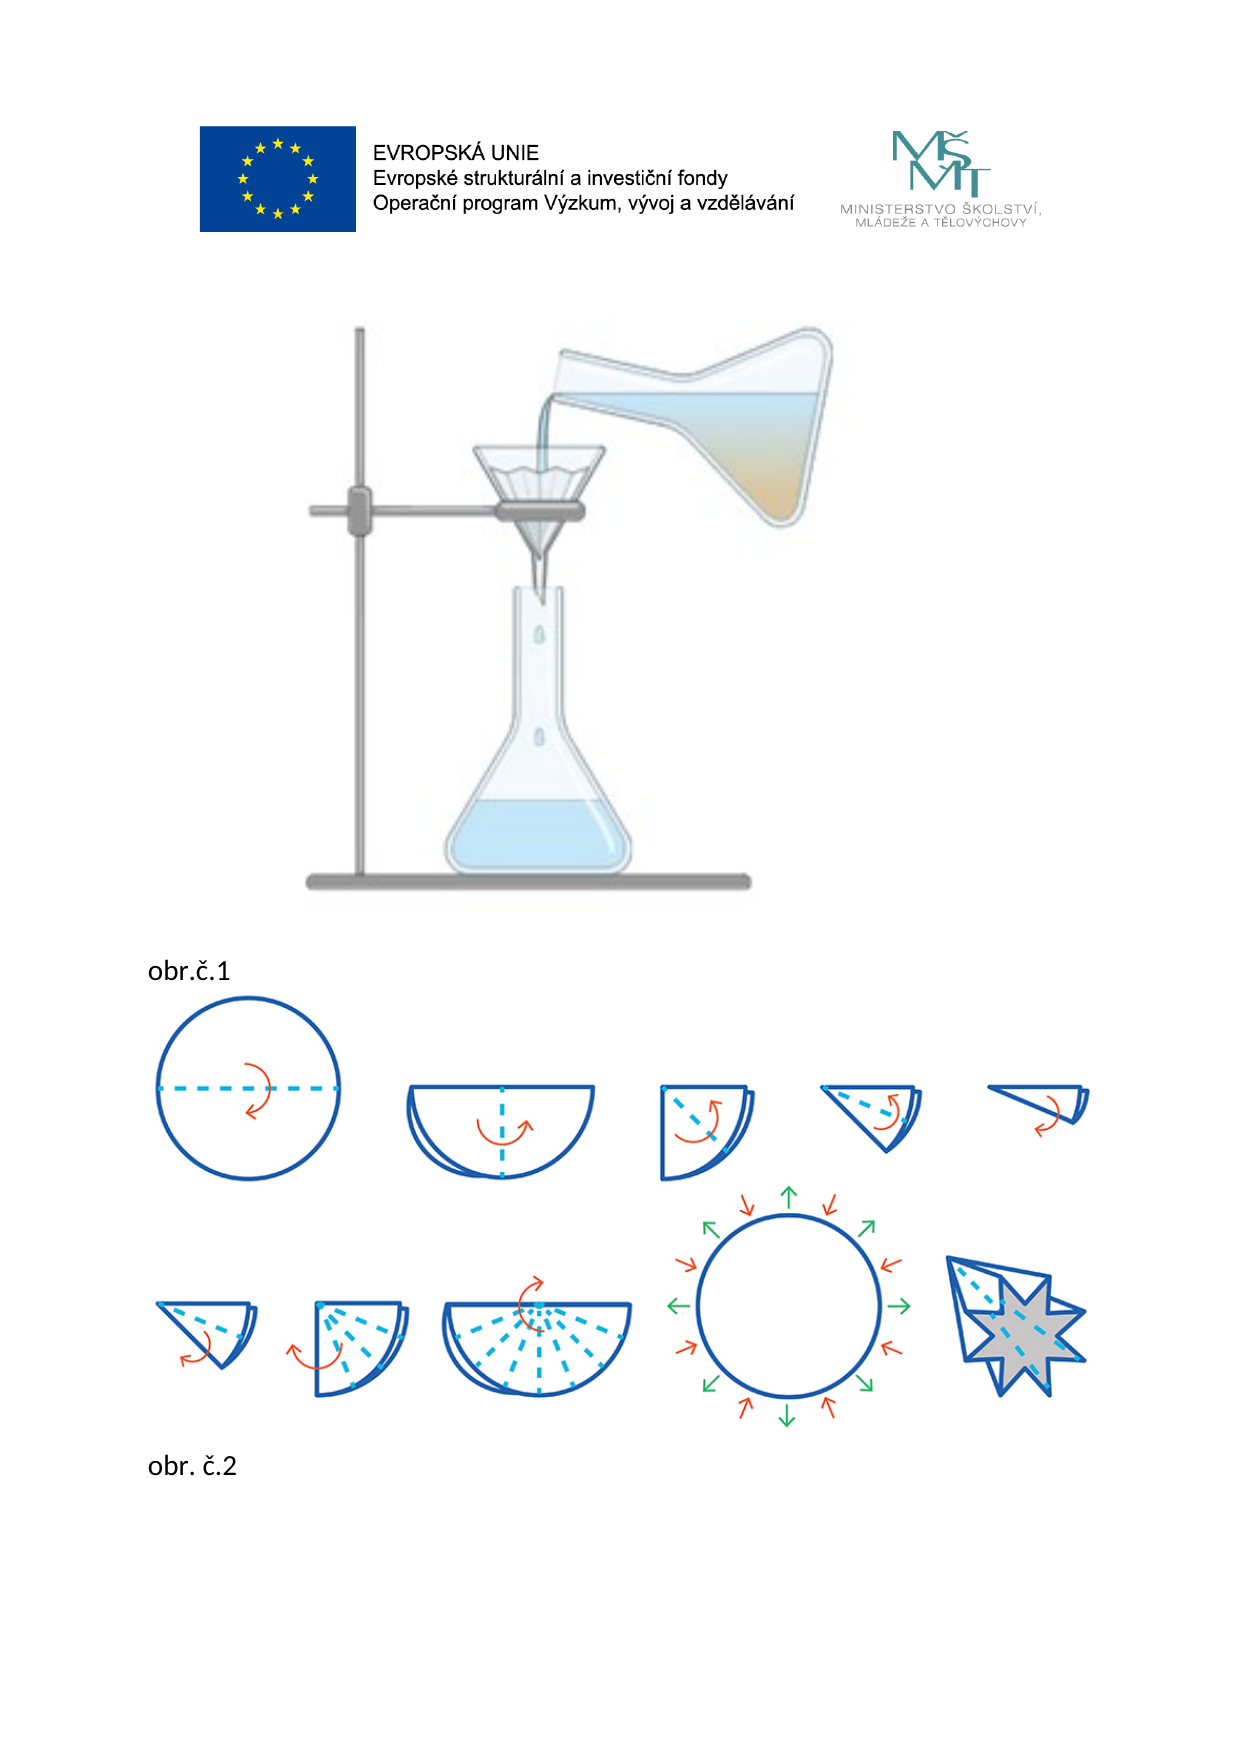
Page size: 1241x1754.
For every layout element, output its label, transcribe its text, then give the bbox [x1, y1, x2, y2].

picture [147, 73, 1093, 935]
picture [147, 987, 1093, 1437]
text obr.č.1 obr. č.2 [148, 1437, 1093, 1483]
text obr.č.1 obr. č.2 [148, 952, 1093, 987]
